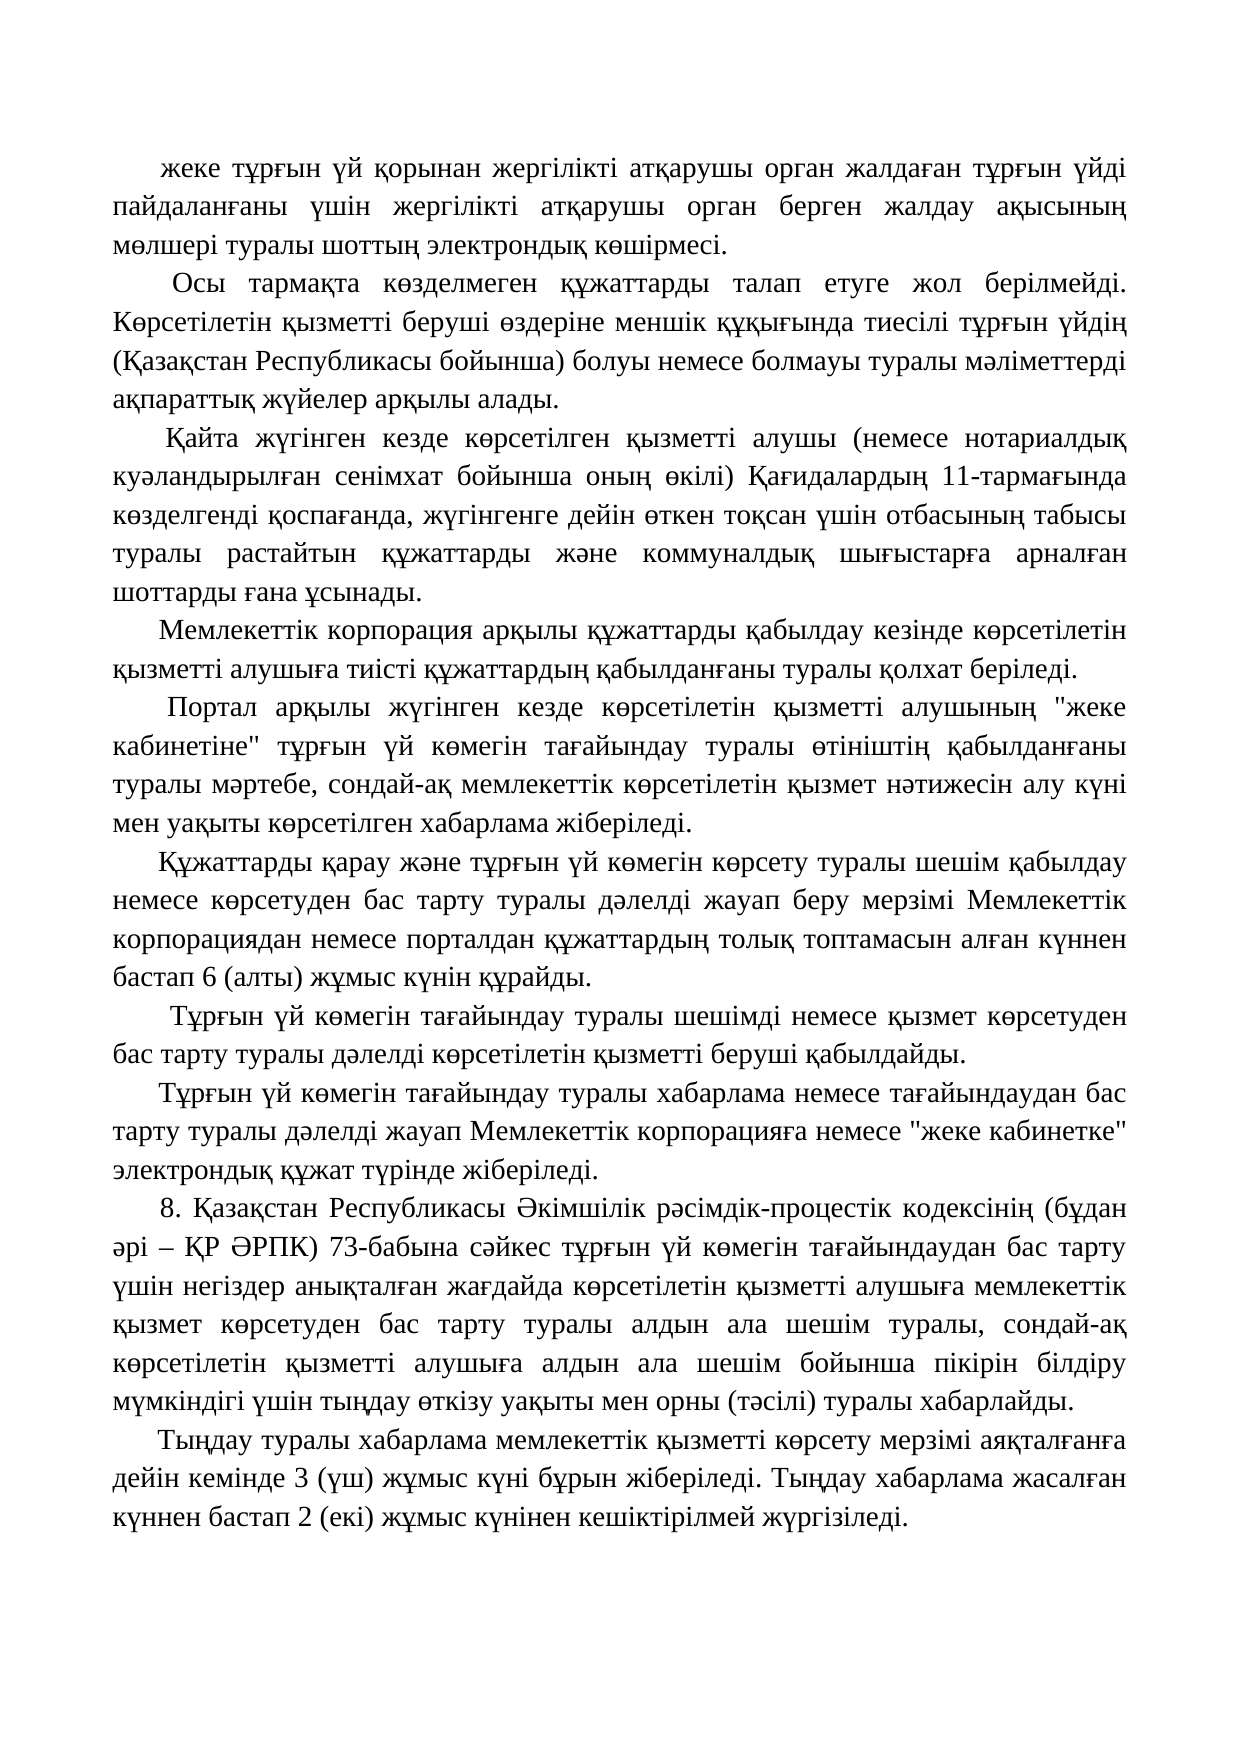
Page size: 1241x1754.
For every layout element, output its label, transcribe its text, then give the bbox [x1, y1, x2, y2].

text Мемлекеттік корпорация арқылы құжаттарды қабылдау кезінде көрсетілетін қызметті алушыға тиісті құжаттардың қабылданғаны туралы қолхат беріледі. [112, 612, 1128, 684]
text Осы тармақта көзделмеген құжаттарды талап етуге жол берілмейді. Көрсетілетін қызметті беруші өздеріне меншік құқығында тиесілі тұрғын үйдің (Қазақстан Республикасы бойынша) болуы немесе болмауы туралы мәліметтерді ақпараттық жүйелер арқылы алады. [112, 266, 1128, 415]
text жеке тұрғын үй қорынан жергілікті атқарушы орган жалдаған тұрғын үйді пайдаланғаны үшін жергілікті атқарушы орган берген жалдау ақысының мөлшері туралы шоттың электрондық көшірмесі. [112, 150, 1128, 261]
text Тұрғын үй көмегін тағайындау туралы шешімді немесе қызмет көрсетуден бас тарту туралы дәлелді көрсетілетін қызметті беруші қабылдайды. [112, 998, 1128, 1070]
text Тыңдау туралы хабарлама мемлекеттік қызметті көрсету мерзімі аяқталғанға дейін кемінде 3 (үш) жұмыс күні бұрын жіберіледі. Тыңдау хабарлама жасалған күннен бастап 2 (екі) жұмыс күнінен кешіктірілмей жүргізіледі. [112, 1422, 1128, 1532]
text Тұрғын үй көмегін тағайындау туралы хабарлама немесе тағайындаудан бас тарту туралы дәлелді жауап Мемлекеттік корпорацияға немесе "жеке кабинетке" электрондық құжат түрінде жіберіледі. [112, 1075, 1128, 1186]
text Қайта жүгінген кезде көрсетілген қызметті алушы (немесе нотариалдық куәландырылған сенімхат бойынша оның өкілі) Қағидалардың 11-тармағында көзделгенді қоспағанда, жүгінгенге дейін өткен тоқсан үшін отбасының табысы туралы растайтын құжаттарды және коммуналдық шығыстарға арналған шоттарды ғана ұсынады. [112, 420, 1128, 607]
text 8. Қазақстан Республикасы Әкімшілік рәсімдік-процестік кодексінің (бұдан әрі – ҚР ӘРПК) 73-бабына сәйкес тұрғын үй көмегін тағайындаудан бас тарту үшін негіздер анықталған жағдайда көрсетілетін қызметті алушыға мемлекеттік қызмет көрсетуден бас тарту туралы алдын ала шешім туралы, сондай-ақ көрсетілетін қызметті алушыға алдын ала шешім бойынша пікірін білдіру мүмкіндігі үшін тыңдау өткізу уақыты мен орны (тәсілі) туралы хабарлайды. [112, 1191, 1128, 1417]
text Құжаттарды қарау және тұрғын үй көмегін көрсету туралы шешім қабылдау немесе көрсетуден бас тарту туралы дәлелді жауап беру мерзімі Мемлекеттік корпорациядан немесе порталдан құжаттардың толық топтамасын алған күннен бастап 6 (алты) жұмыс күнін құрайды. [112, 844, 1128, 993]
text Портал арқылы жүгінген кезде көрсетілетін қызметті алушының "жеке кабинетіне" тұрғын үй көмегін тағайындау туралы өтініштің қабылданғаны туралы мәртебе, сондай-ақ мемлекеттік көрсетілетін қызмет нәтижесін алу күні мен уақыты көрсетілген хабарлама жіберіледі. [112, 689, 1128, 839]
